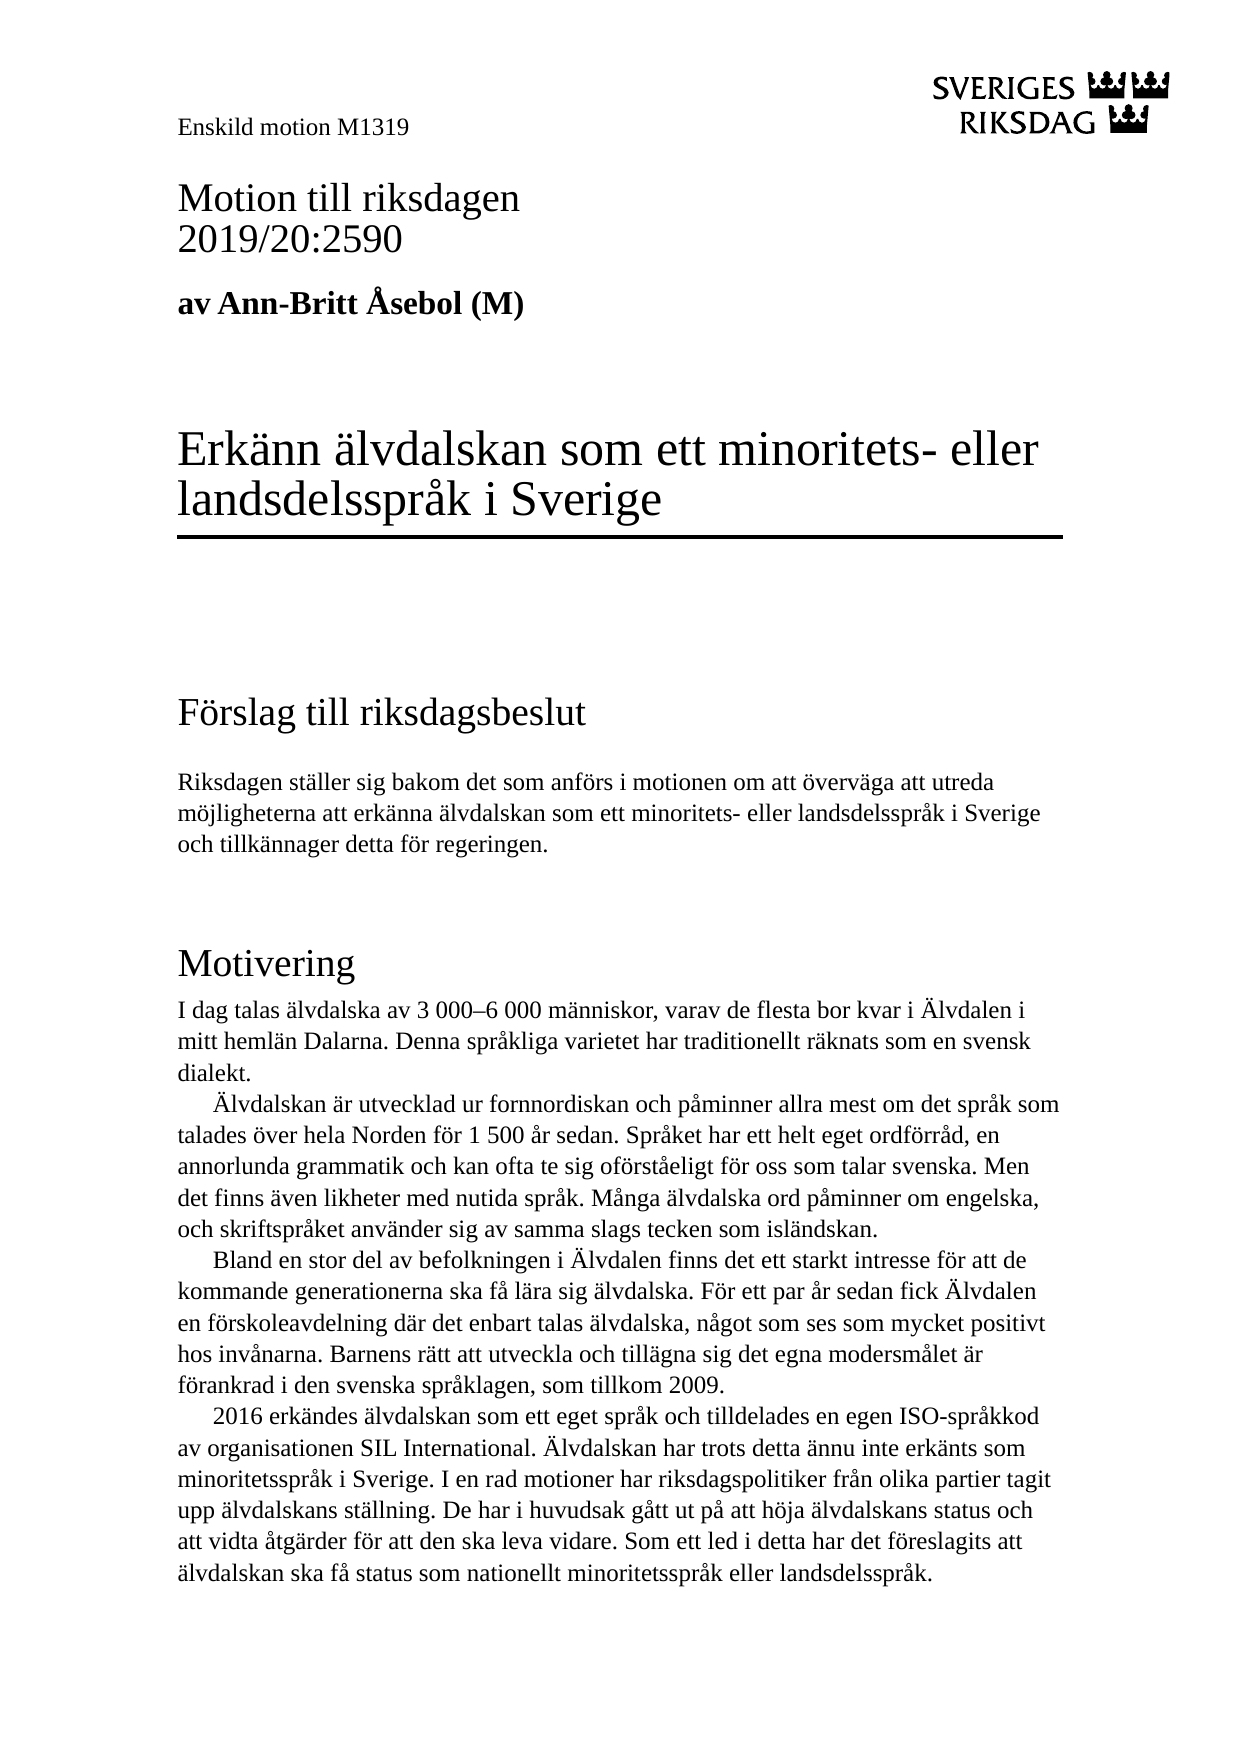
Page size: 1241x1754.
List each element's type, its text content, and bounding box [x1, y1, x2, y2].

text Älvdalskan är utvecklad ur fornnordiskan och påminner allra mest om det språk som talades över hela Norden för 1 500 år sedan. Språket har ett helt eget ordförråd, en annorlunda grammatik och kan ofta te sig oförståeligt för oss som talar svenska. Men det finns även likheter med nutida språk. Många älvdalska ord påminner om engelska, och skriftspråket använder sig av samma slags tecken som isländskan. [177, 1086, 1063, 1243]
text Bland en stor del av befolkningen i Älvdalen finns det ett starkt intresse för att de kommande generationerna ska få lära sig älvdalska. För ett par år sedan fick Älvdalen en förskoleavdelning där det enbart talas älvdalska, något som ses som mycket positivt hos invånarna. Barnens rätt att utveckla och tillägna sig det egna modersmålet är förankrad i den svenska språklagen, som tillkom 2009. [177, 1243, 1063, 1399]
text I dag talas älvdalska av 3 000–6 000 människor, varav de flesta bor kvar i Älvdalen i mitt hemlän Dalarna. Denna språkliga varietet har traditionellt räknats som en svensk dialekt. [177, 993, 1063, 1086]
text 2016 erkändes älvdalskan som ett eget språk och tilldelades en egen ISO-språkkod av organisationen SIL International. Älvdalskan har trots detta ännu inte erkänts som minoritetsspråk i Sverige. I en rad motioner har riksdagspolitiker från olika partier tagit upp älvdalskans ställning. De har i huvudsak gått ut på att höja älvdalskans status och att vidta åtgärder för att den ska leva vidare. Som ett led i detta har det föreslagits att älvdalskan ska få status som nationellt minoritetsspråk eller landsdelsspråk. [177, 1399, 1063, 1586]
